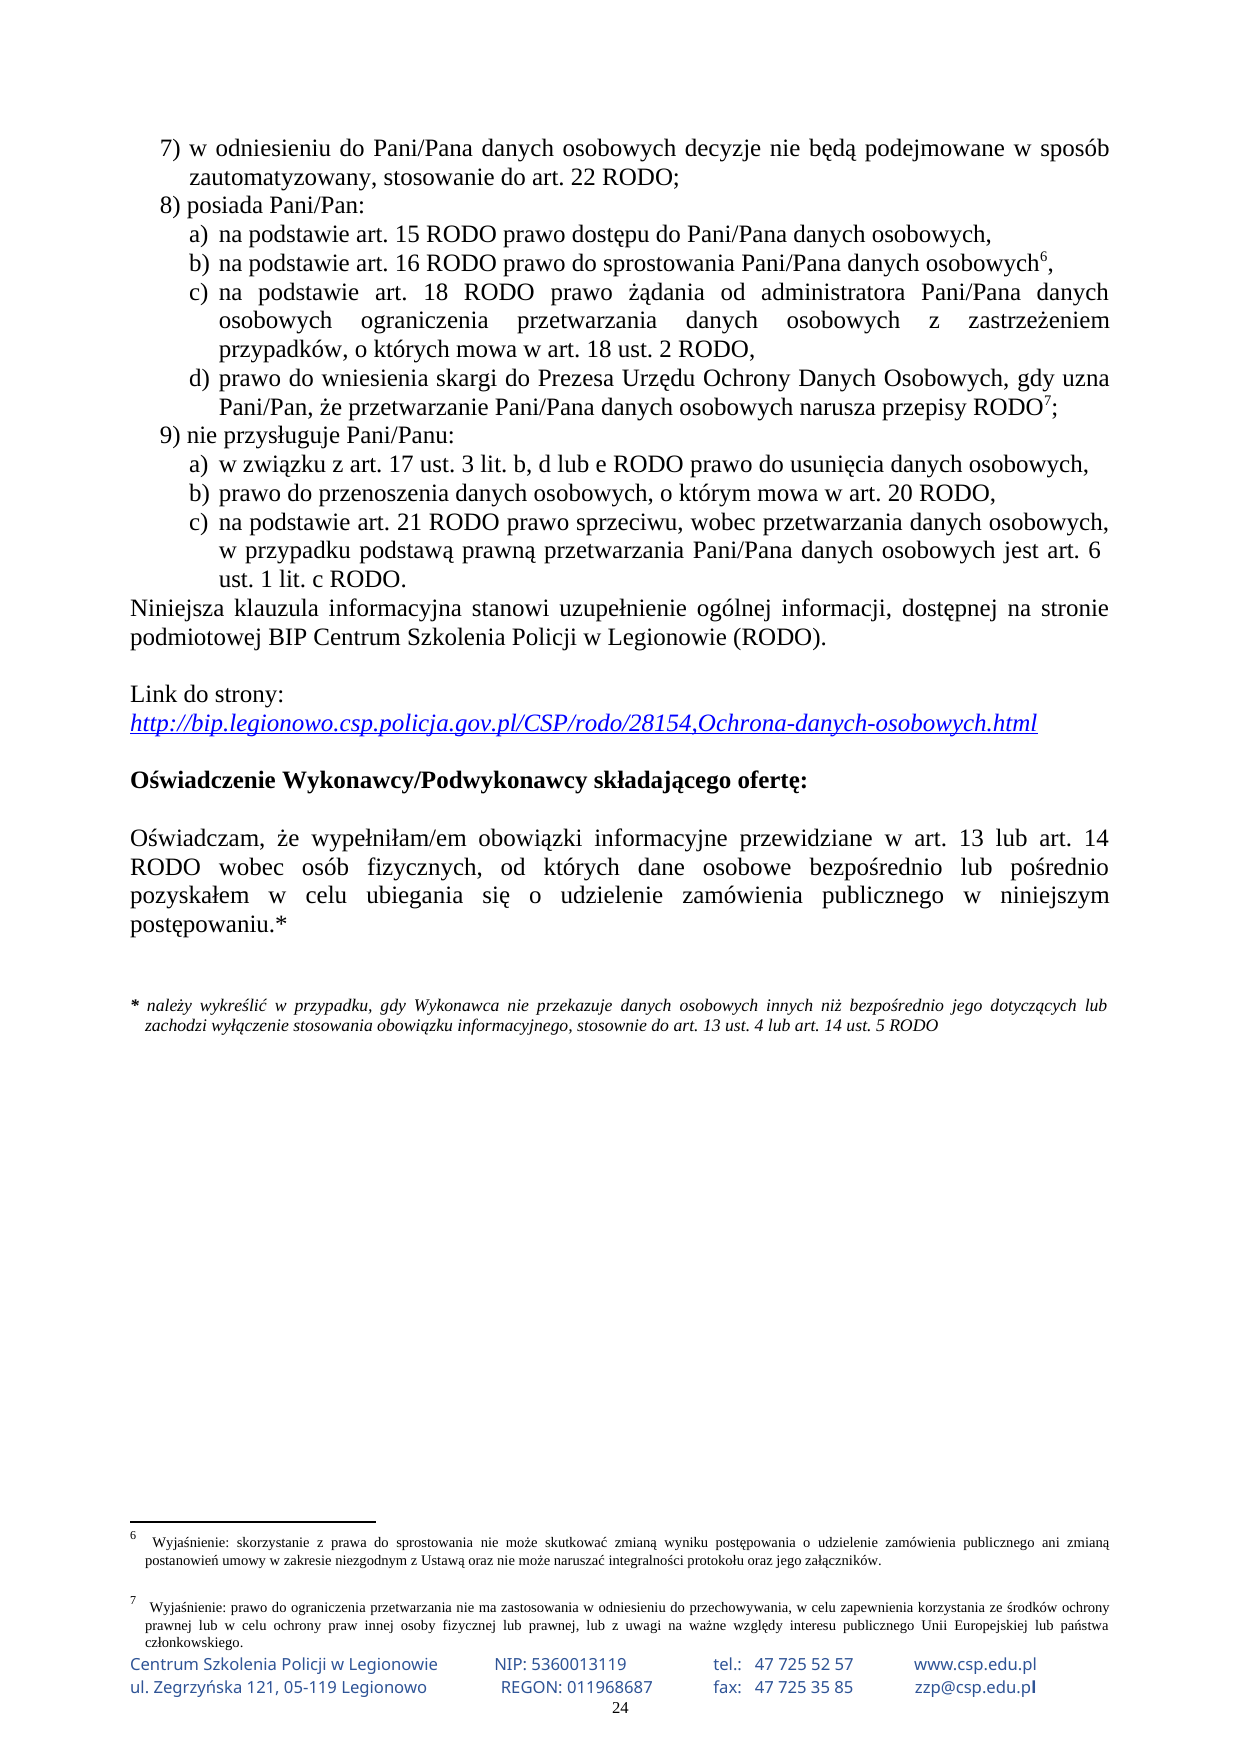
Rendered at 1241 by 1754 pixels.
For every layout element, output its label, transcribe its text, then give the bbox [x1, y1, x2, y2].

text 8) posiada Pani/Pan: [159, 190, 1110, 219]
text b) prawo do przenoszenia danych osobowych, o którym mowa w art. 20 RODO, [189, 478, 1110, 507]
text Oświadczam, że wypełniłam/em obowiązki informacyjne przewidziane w art. 13 lub art. 14 RODO wobec osób fizycznych, od których dane osobowe bezpośrednio lub pośrednio pozyskałem w celu ubiegania się o udzielenie zamówienia publicznego w niniejszym postępowaniu.* [130, 823, 1110, 938]
text 9) nie przysługuje Pani/Panu: [159, 420, 1110, 449]
text a) w związku z art. 17 ust. 3 lit. b, d lub e RODO prawo do usunięcia danych osobowych, [189, 449, 1110, 478]
text d) prawo do wniesienia skargi do Prezesa Urzędu Ochrony Danych Osobowych, gdy uzna Pani/Pan, że przetwarzanie Pani/Pana danych osobowych narusza przepisy RODO; [189, 363, 1110, 420]
text http://bip.legionowo.csp.policja.gov.pl/CSP/rodo/28154,Ochrona-danych-osobowych.html [130, 708, 1110, 737]
text c) na podstawie art. 21 RODO prawo sprzeciwu, wobec przetwarzania danych osobowych, w przypadku podstawą prawną przetwarzania Pani/Pana danych osobowych jest art. 6 ust. 1 lit. c RODO. [189, 507, 1110, 593]
text c) na podstawie art. 18 RODO prawo żądania od administratora Pani/Pana danych osobowych ograniczenia przetwarzania danych osobowych z zastrzeżeniem przypadków, o których mowa w art. 18 ust. 2 RODO, [189, 277, 1110, 363]
text Link do strony: [130, 679, 1110, 708]
text a) na podstawie art. 15 RODO prawo dostępu do Pani/Pana danych osobowych, [189, 219, 1110, 248]
text b) na podstawie art. 16 RODO prawo do sprostowania Pani/Pana danych osobowych, [189, 248, 1110, 277]
text * należy wykreślić w przypadku, gdy Wykonawca nie przekazuje danych osobowych innych niż bezpośrednio jego dotyczących lub zachodzi wyłączenie stosowania obowiązku informacyjnego, stosownie do art. 13 ust. 4 lub art. 14 ust. 5 RODO [130, 995, 1110, 1035]
text 7) w odniesieniu do Pani/Pana danych osobowych decyzje nie będą podejmowane w sposób zautomatyzowany, stosowanie do art. 22 RODO; [159, 133, 1110, 190]
text Niniejsza klauzula informacyjna stanowi uzupełnienie ogólnej informacji, dostępnej na stronie podmiotowej BIP Centrum Szkolenia Policji w Legionowie (RODO). [130, 593, 1110, 650]
text Oświadczenie Wykonawcy/Podwykonawcy składającego ofertę: [130, 765, 1110, 794]
